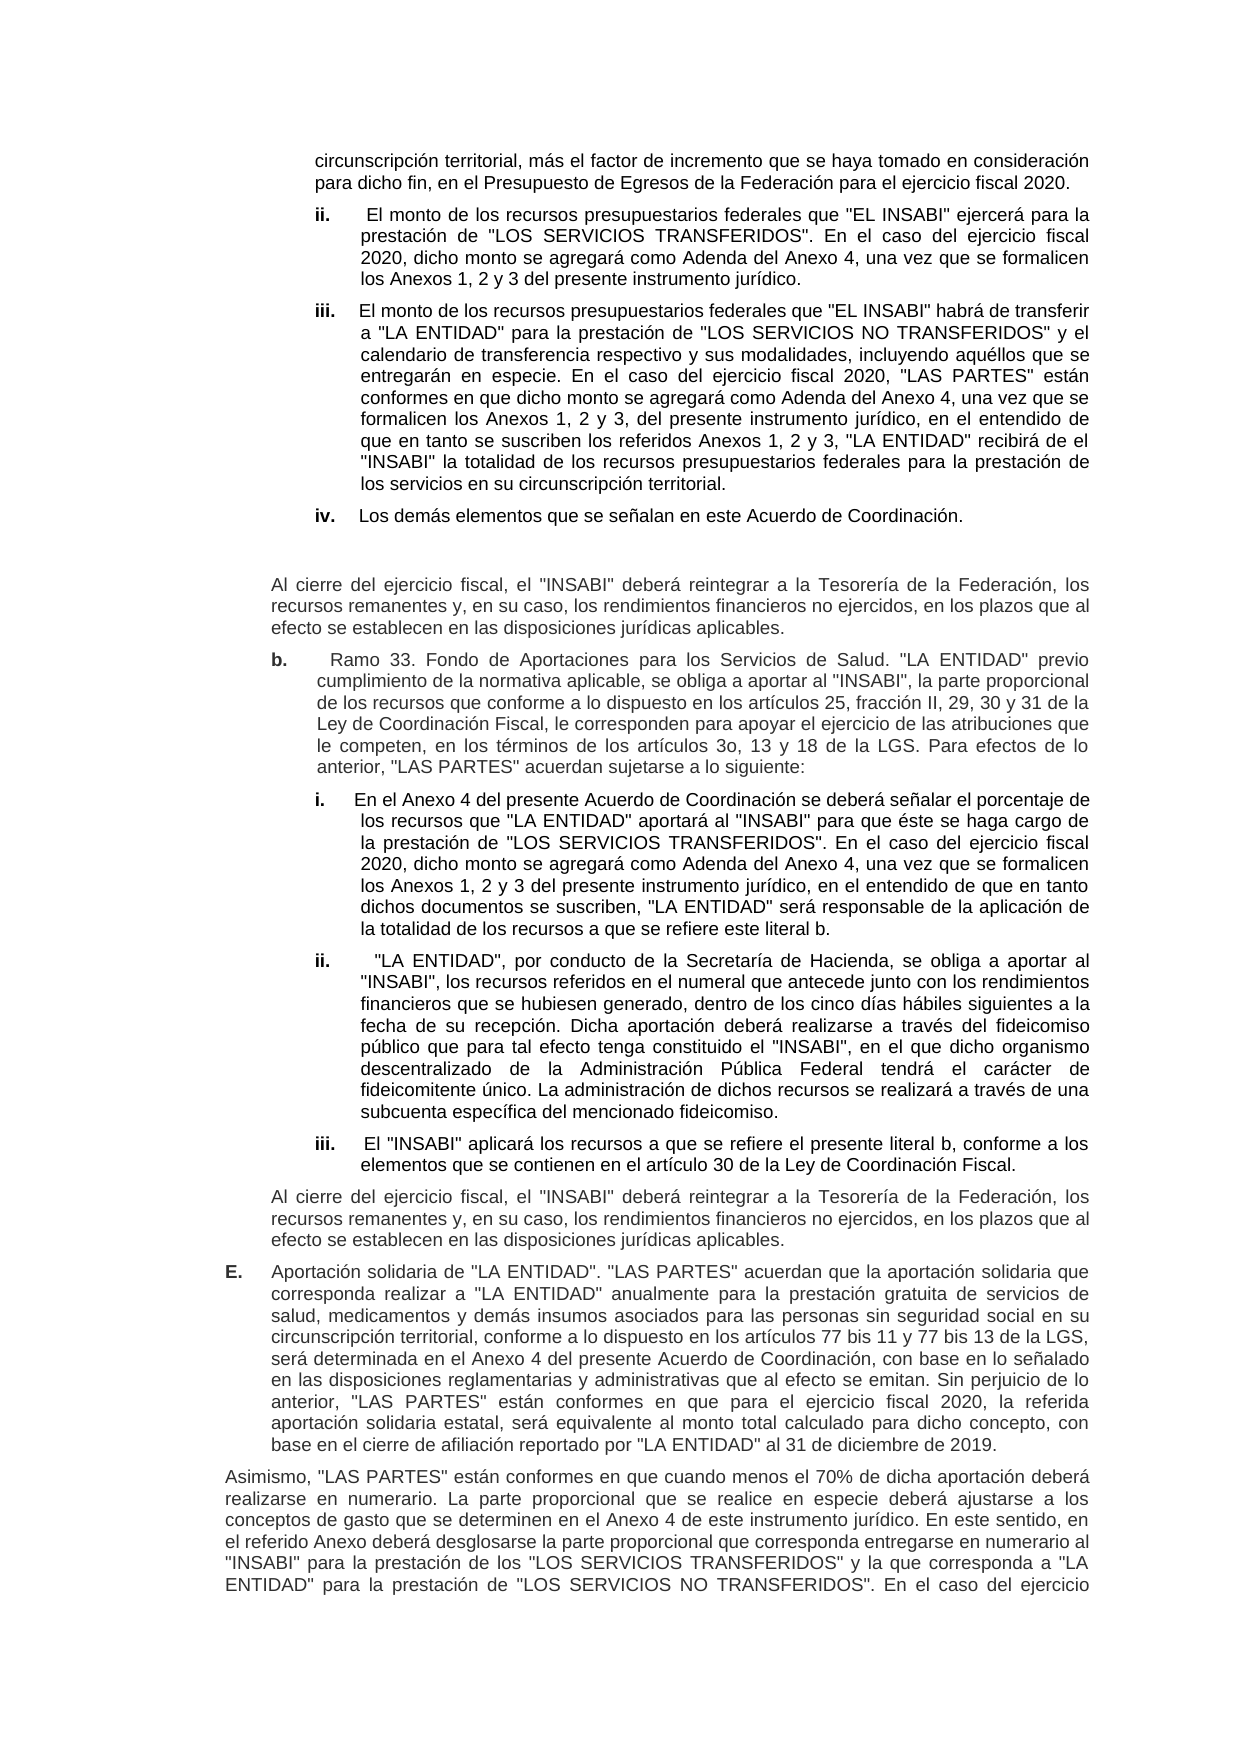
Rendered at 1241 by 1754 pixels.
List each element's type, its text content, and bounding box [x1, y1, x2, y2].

text i. En el Anexo 4 del presente Acuerdo de Coordinación se deberá señalar el porcentaje de los recursos que "LA ENTIDAD" aportará al "INSABI" para que éste se haga cargo de la prestación de "LOS SERVICIOS TRANSFERIDOS". En el caso del ejercicio fiscal 2020, dicho monto se agregará como Adenda del Anexo 4, una vez que se formalicen los Anexos 1, 2 y 3 del presente instrumento jurídico, en el entendido de que en tanto dichos documentos se suscriben, "LA ENTIDAD" será responsable de la aplicación de la totalidad de los recursos a que se refiere este literal b. [314, 788, 1090, 939]
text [314, 150, 1090, 193]
text ii. "LA ENTIDAD", por conducto de la Secretaría de Hacienda, se obliga a aportar al "INSABI", los recursos referidos en el numeral que antecede junto con los rendimientos financieros que se hubiesen generado, dentro de los cinco días hábiles siguientes a la fecha de su recepción. Dicha aportación deberá realizarse a través del fideicomiso público que para tal efecto tenga constituido el "INSABI", en el que dicho organismo descentralizado de la Administración Pública Federal tendrá el carácter de fideicomitente único. La administración de dichos recursos se realizará a través de una subcuenta específica del mencionado fideicomiso. [314, 950, 1090, 1122]
text Al cierre del ejercicio fiscal, el "INSABI" deberá reintegrar a la Tesorería de la Federación, los recursos remanentes y, en su caso, los rendimientos financieros no ejercidos, en los plazos que al efecto se establecen en las disposiciones jurídicas aplicables. [271, 573, 1090, 638]
text ii. El monto de los recursos presupuestarios federales que "EL INSABI" ejercerá para la prestación de "LOS SERVICIOS TRANSFERIDOS". En el caso del ejercicio fiscal 2020, dicho monto se agregará como Adenda del Anexo 4, una vez que se formalicen los Anexos 1, 2 y 3 del presente instrumento jurídico. [314, 203, 1090, 290]
text iii. El "INSABI" aplicará los recursos a que se refiere el presente literal b, conforme a los elementos que se contienen en el artículo 30 de la Ley de Coordinación Fiscal. [314, 1133, 1090, 1176]
text E. Aportación solidaria de "LA ENTIDAD". "LAS PARTES" acuerdan que la aportación solidaria que corresponda realizar a "LA ENTIDAD" anualmente para la prestación gratuita de servicios de salud, medicamentos y demás insumos asociados para las personas sin seguridad social en su circunscripción territorial, conforme a lo dispuesto en los artículos 77 bis 11 y 77 bis 13 de la LGS, será determinada en el Anexo 4 del presente Acuerdo de Coordinación, con base en lo señalado en las disposiciones reglamentarias y administrativas que al efecto se emitan. Sin perjuicio de lo anterior, "LAS PARTES" están conformes en que para el ejercicio fiscal 2020, la referida aportación solidaria estatal, será equivalente al monto total calculado para dicho concepto, con base en el cierre de afiliación reportado por "LA ENTIDAD" al 31 de diciembre de 2019. [225, 1261, 1090, 1455]
text b. Ramo 33. Fondo de Aportaciones para los Servicios de Salud. "LA ENTIDAD" previo cumplimiento de la normativa aplicable, se obliga a aportar al "INSABI", la parte proporcional de los recursos que conforme a lo dispuesto en los artículos 25, fracción II, 29, 30 y 31 de la Ley de Coordinación Fiscal, le corresponden para apoyar el ejercicio de las atribuciones que le competen, en los términos de los artículos 3o, 13 y 18 de la LGS. Para efectos de lo anterior, "LAS PARTES" acuerdan sujetarse a lo siguiente: [271, 648, 1090, 778]
text Al cierre del ejercicio fiscal, el "INSABI" deberá reintegrar a la Tesorería de la Federación, los recursos remanentes y, en su caso, los rendimientos financieros no ejercidos, en los plazos que al efecto se establecen en las disposiciones jurídicas aplicables. [271, 1186, 1090, 1251]
text iv. Los demás elementos que se señalan en este Acuerdo de Coordinación. [314, 505, 1090, 526]
text iii. El monto de los recursos presupuestarios federales que "EL INSABI" habrá de transferir a "LA ENTIDAD" para la prestación de "LOS SERVICIOS NO TRANSFERIDOS" y el calendario de transferencia respectivo y sus modalidades, incluyendo aquéllos que se entregarán en especie. En el caso del ejercicio fiscal 2020, "LAS PARTES" están conformes en que dicho monto se agregará como Adenda del Anexo 4, una vez que se formalicen los Anexos 1, 2 y 3, del presente instrumento jurídico, en el entendido de que en tanto se suscriben los referidos Anexos 1, 2 y 3, "LA ENTIDAD" recibirá de el "INSABI" la totalidad de los recursos presupuestarios federales para la prestación de los servicios en su circunscripción territorial. [314, 300, 1090, 494]
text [225, 1466, 1090, 1595]
